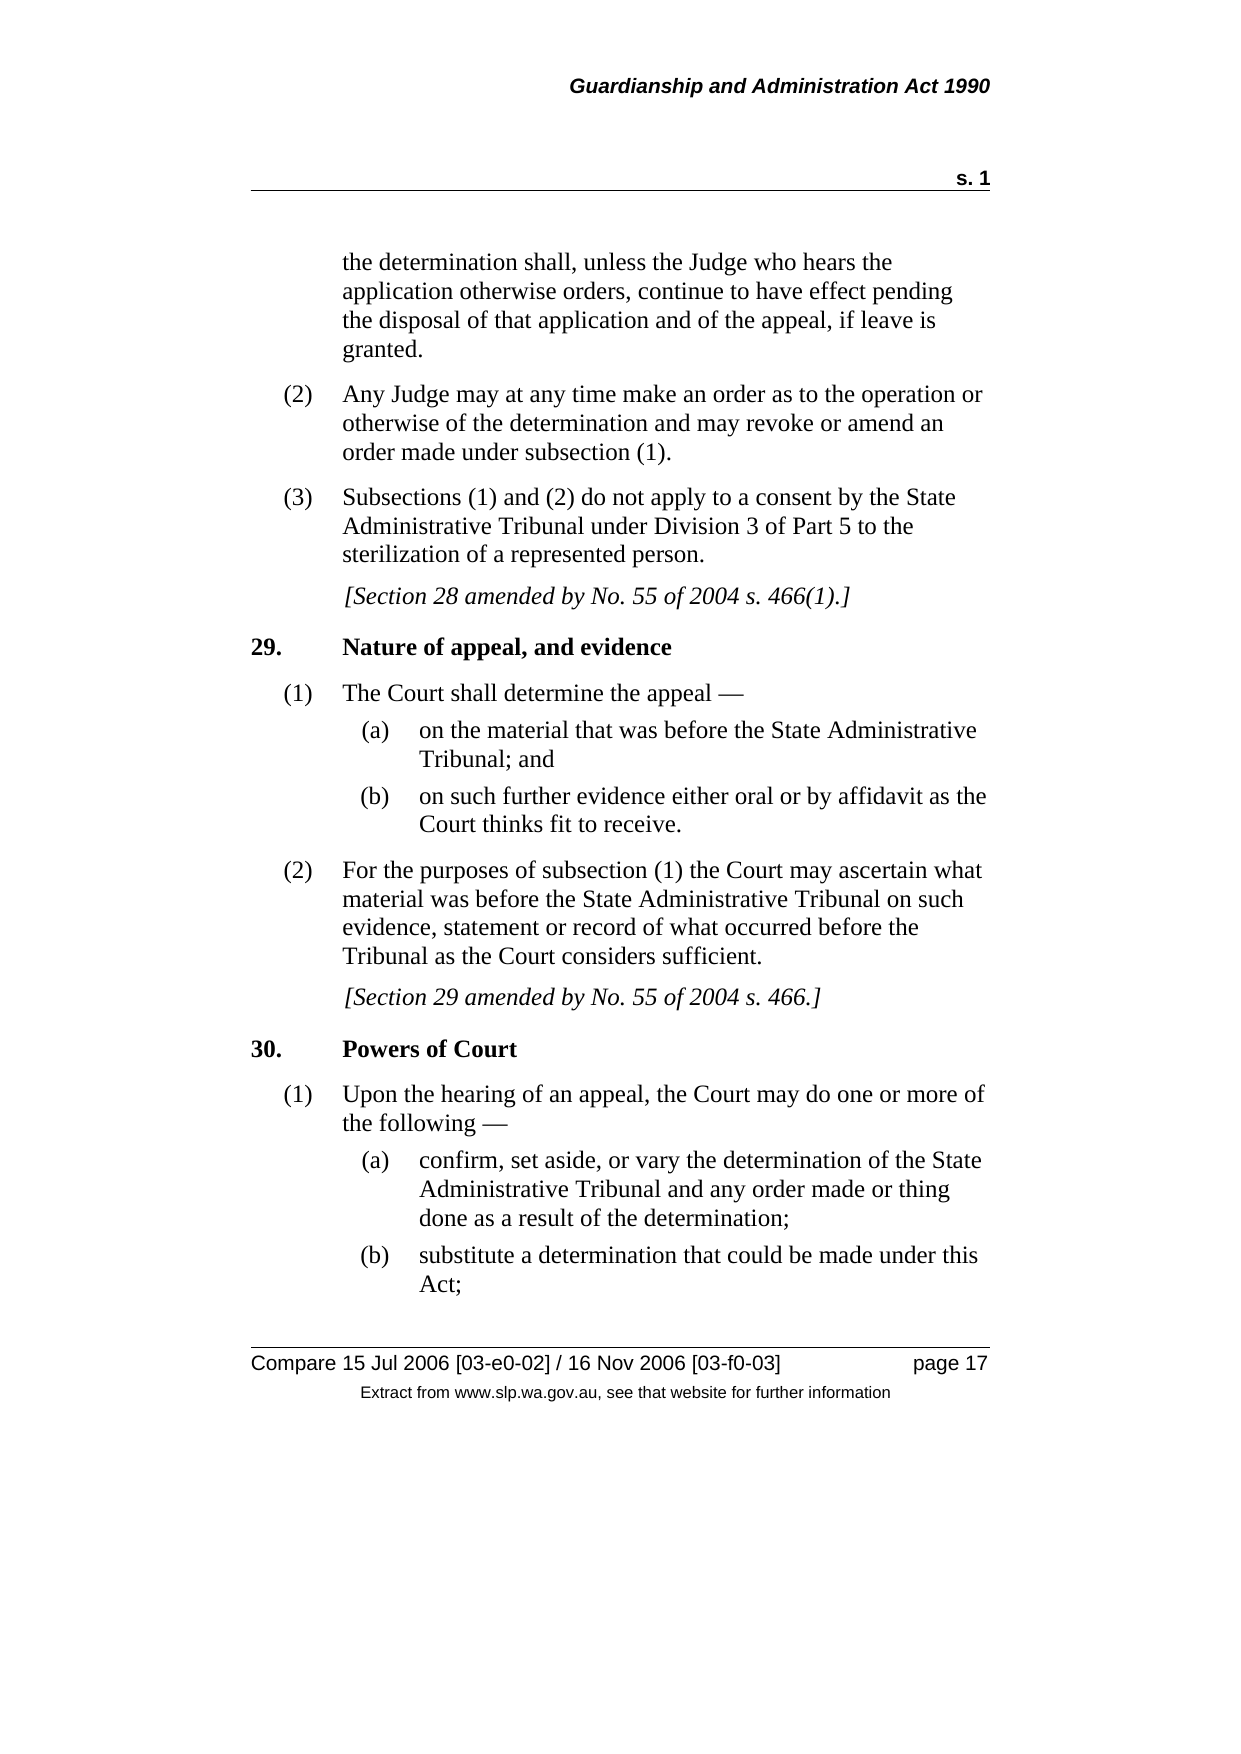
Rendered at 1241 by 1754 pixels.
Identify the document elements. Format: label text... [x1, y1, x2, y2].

subtitle 30. Powers of Court [251, 1034, 990, 1063]
text (3) Subsections (1) and (2) do not apply to a consent by the State Administrative Tribunal under Division 3 of Part 5 to the sterilization of a represented person. [251, 482, 990, 568]
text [251, 247, 990, 362]
text (1) Upon the hearing of an appeal, the Court may do one or more of the following — [251, 1079, 990, 1137]
text (1) The Court shall determine the appeal — [251, 678, 990, 707]
text (b) substitute a determination that could be made under this Act; [251, 1240, 990, 1297]
text (a) on the material that was before the State Administrative Tribunal; and [251, 715, 990, 772]
text (2) Any Judge may at any time make an order as to the operation or otherwise of the determination and may revoke or amend an order made under subsection (1). [251, 379, 990, 465]
text (b) on such further evidence either oral or by affidavit as the Court thinks fit to receive. [251, 781, 990, 838]
text (2) For the purposes of subsection (1) the Court may ascertain what material was before the State Administrative Tribunal on such evidence, statement or record of what occurred before the Tribunal as the Court considers sufficient. [251, 855, 990, 970]
text [Section 28 amended by No. 55 of 2004 s. 466(1).] [251, 581, 990, 609]
text [Section 29 amended by No. 55 of 2004 s. 466.] [251, 982, 990, 1011]
text (a) confirm, set aside, or vary the determination of the State Administrative Tribunal and any order made or thing done as a result of the determination; [251, 1145, 990, 1232]
subtitle 29. Nature of appeal, and evidence [251, 632, 990, 661]
